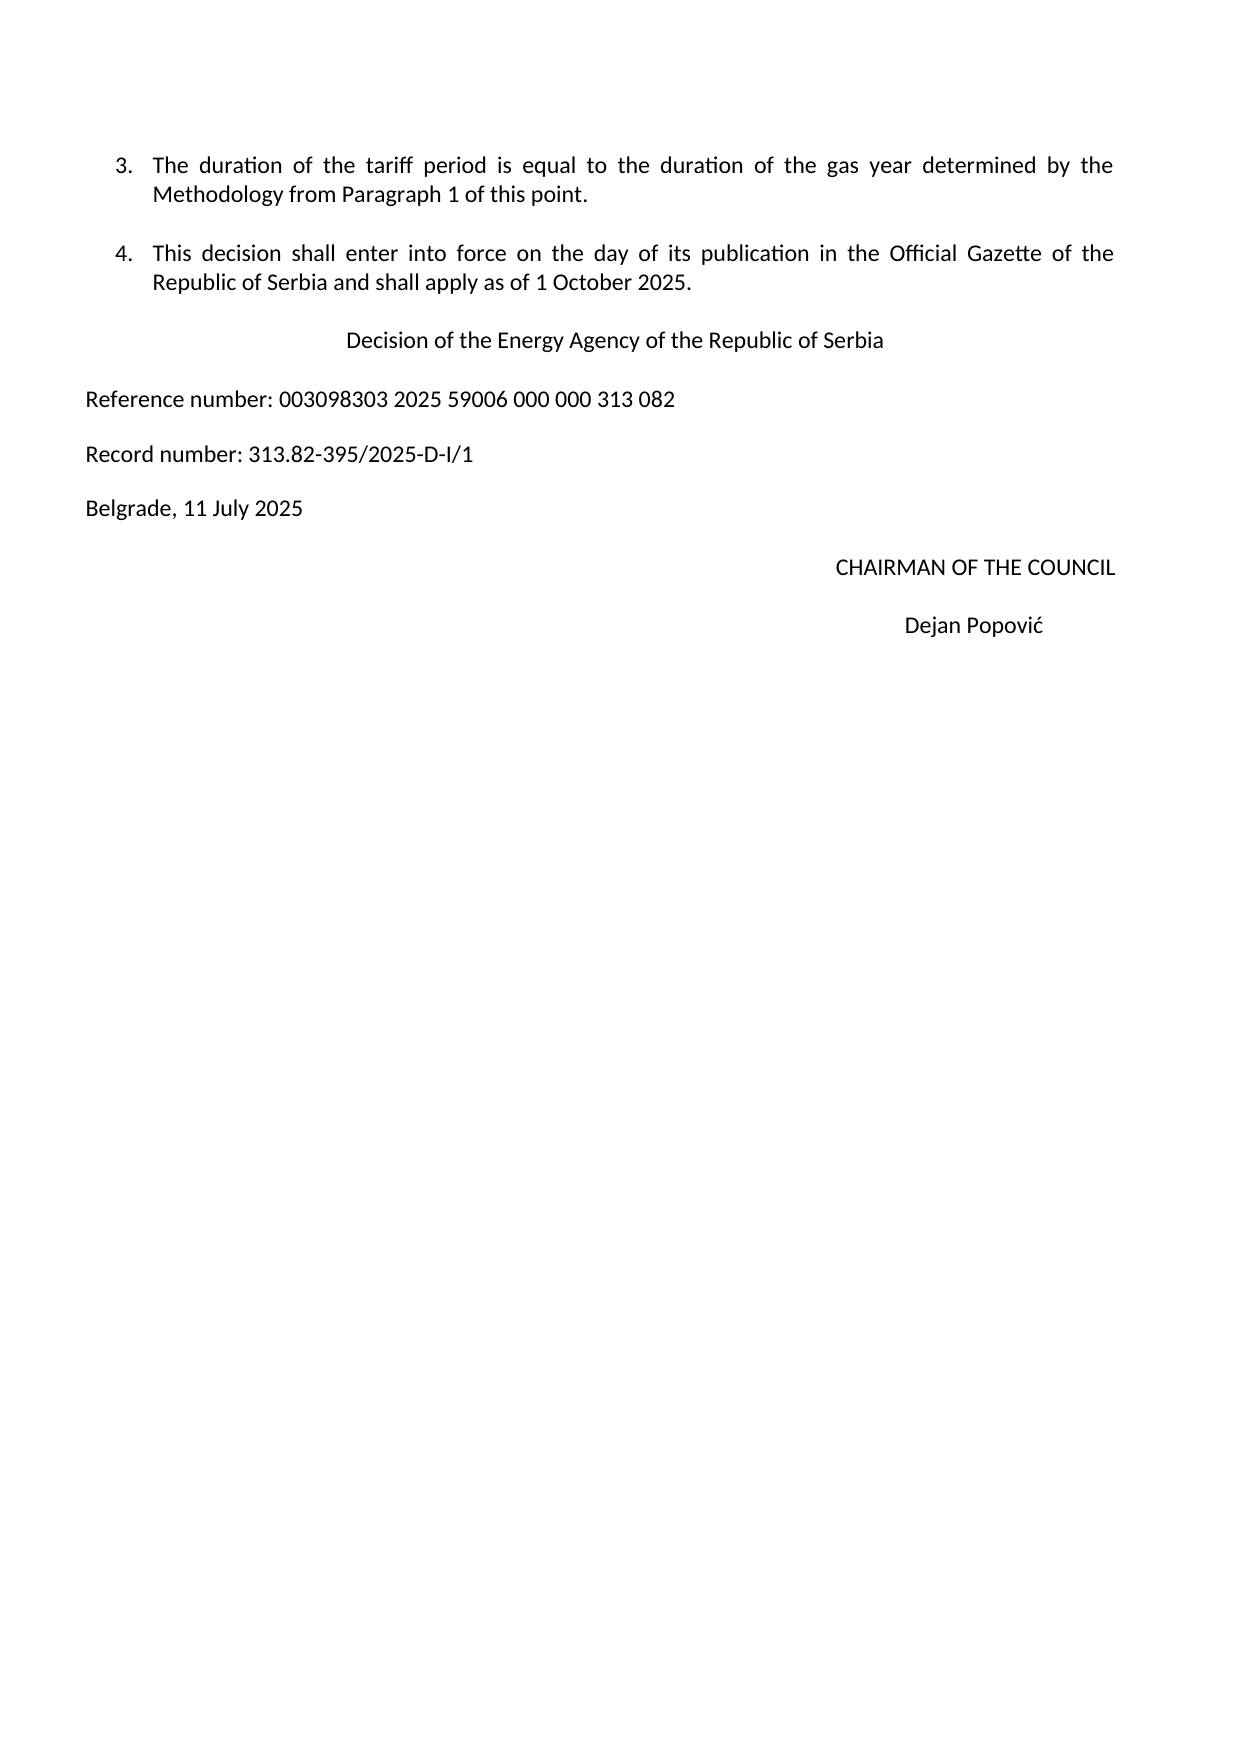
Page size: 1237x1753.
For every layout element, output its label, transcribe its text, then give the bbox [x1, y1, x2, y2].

list This decision shall enter into force on the day of its publication in the Official Gazette of the Republic of Serbia and shall apply as of 1 October 2025. [115, 238, 1116, 296]
list The duration of the tariff period is equal to the duration of the gas year determined by the Methodology from Paragraph 1 of this point. [115, 150, 1116, 208]
text Reference number: 003098303 2025 59006 000 000 313 082 [85, 384, 1116, 439]
text Dejan Popović [85, 610, 1116, 639]
text Record number: 313.82-395/2025-D-I/1 [85, 439, 1116, 493]
text Belgrade, 11 July 2025 [85, 493, 1116, 522]
text CHAIRMAN OF THE COUNCIL [85, 552, 1116, 581]
text Decision of the Energy Agency of the Republic of Serbia [115, 326, 1116, 355]
